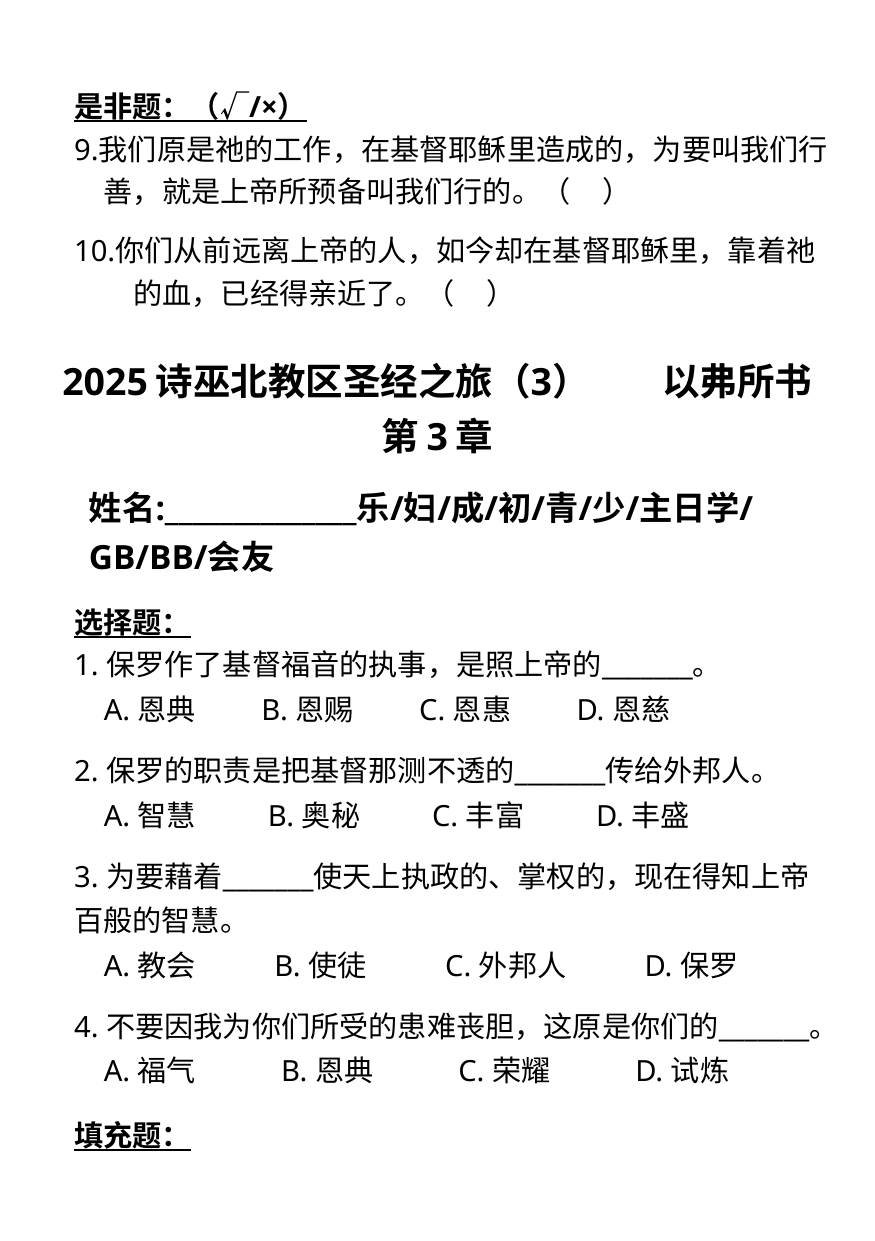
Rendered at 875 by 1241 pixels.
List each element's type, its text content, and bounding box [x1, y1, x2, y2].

text 2. 保罗的职责是把基督那测不透的_______传给外邦人。 [74, 748, 830, 790]
list A. 福气 B. 恩典 C. 荣耀 D. 试炼 [103, 1048, 830, 1090]
text 3. 为要藉着_______使天上执政的、掌权的，现在得知上帝百般的智慧。 [74, 853, 830, 940]
text 1. 保罗作了基督福音的执事，是照上帝的_______。 [74, 642, 830, 684]
list A. 教会 B. 使徒 C. 外邦人 D. 保罗 [103, 942, 830, 984]
text 10.你们从前远离上帝的人，如今却在基督耶稣里，靠着祂的血，已经得亲近了。（ ） [74, 228, 830, 312]
text 4. 不要因我为你们所受的患难丧胆，这原是你们的_______。 [74, 1003, 830, 1046]
text 2025诗巫北教区圣经之旅（3） 以弗所书 第3章 [44, 352, 830, 461]
text 选择题： [74, 600, 830, 642]
text 是非题：（√/×） [74, 84, 830, 126]
text 姓名:______________乐/妇/成/初/青/少/主日学/GB/BB/会友 [89, 482, 830, 579]
list A. 智慧 B. 奥秘 C. 丰富 D. 丰盛 [103, 792, 830, 834]
text 填充题： [74, 1113, 830, 1155]
list A. 恩典 B. 恩赐 C. 恩惠 D. 恩慈 [103, 686, 830, 729]
text 9.我们原是祂的工作，在基督耶稣里造成的，为要叫我们行善，就是上帝所预备叫我们行的。（ ） [74, 126, 830, 211]
